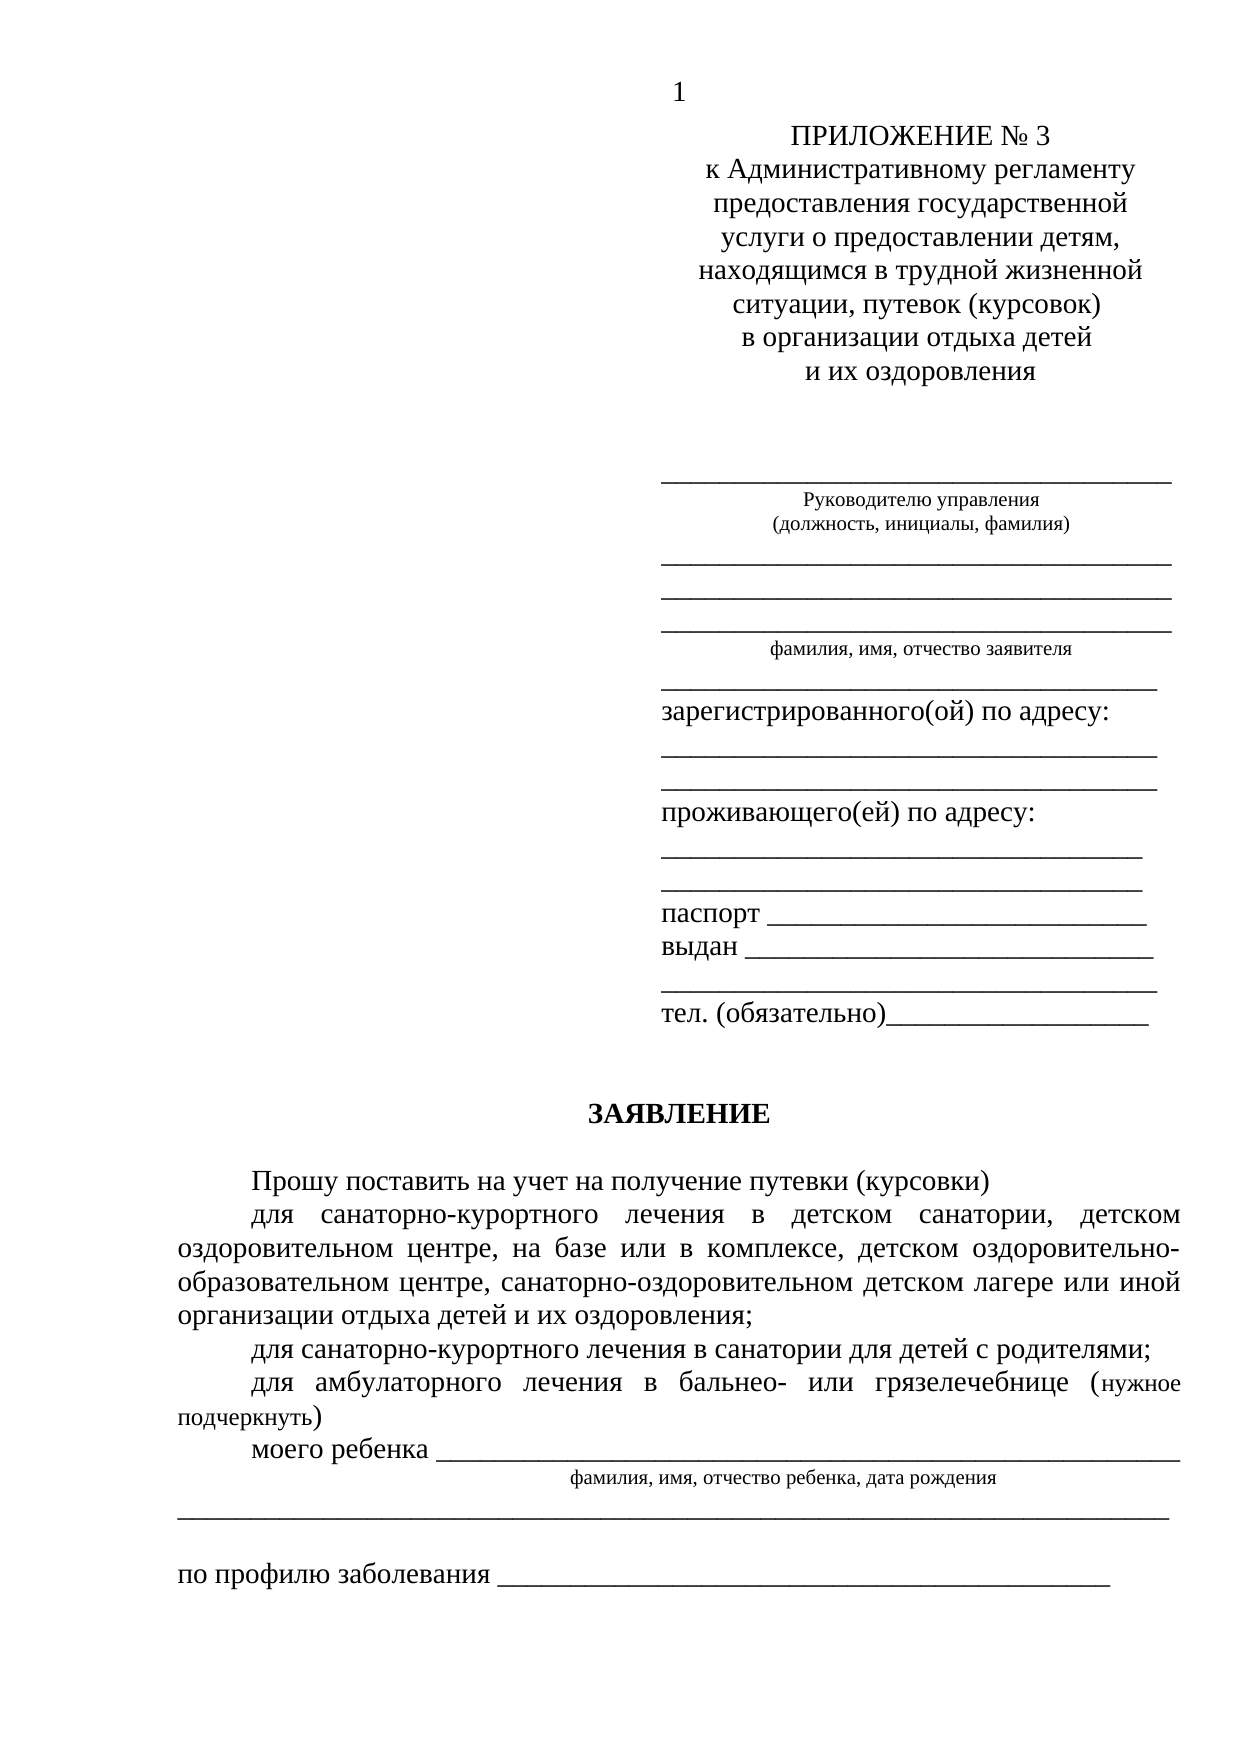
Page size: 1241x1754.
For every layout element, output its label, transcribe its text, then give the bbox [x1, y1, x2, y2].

text для амбулаторного лечения в бальнео- или грязелечебнице (нужное подчеркнуть) [177, 1364, 1181, 1431]
text ____________________________________________________________________ [177, 1489, 1181, 1522]
text по профилю заболевания __________________________________________ [177, 1556, 1181, 1589]
text ЗАЯВЛЕНИЕ [177, 1096, 1181, 1129]
text Прошу поставить на учет на получение путевки (курсовки) [177, 1163, 1181, 1197]
table_header ___________________________________ Руководителю управления (должность, инициалы, фамилия) ___________________________________ ___________________________________ ___________________________________ фамилия, имя, отчество заявителя __________________________________ зарегистрированного(ой) по адресу: __________________________________ __________________________________ проживающего(ей) по адресу: _________________________________ _________________________________ паспорт __________________________ выдан ____________________________ __________________________________ тел. (обязательно)__________________ [650, 118, 1192, 1062]
text фамилия, имя, отчество ребенка, дата рождения [177, 1465, 1181, 1489]
text для санаторно-курортного лечения в санатории для детей с родителями; [177, 1331, 1181, 1364]
text для санаторно-курортного лечения в детском санатории, детском оздоровительном центре, на базе или в комплексе, детском оздоровительно-образовательном центре, санаторно-оздоровительном детском лагере или иной организации отдыха детей и их оздоровления; [177, 1197, 1181, 1331]
text моего ребенка ___________________________________________________ [177, 1431, 1181, 1465]
